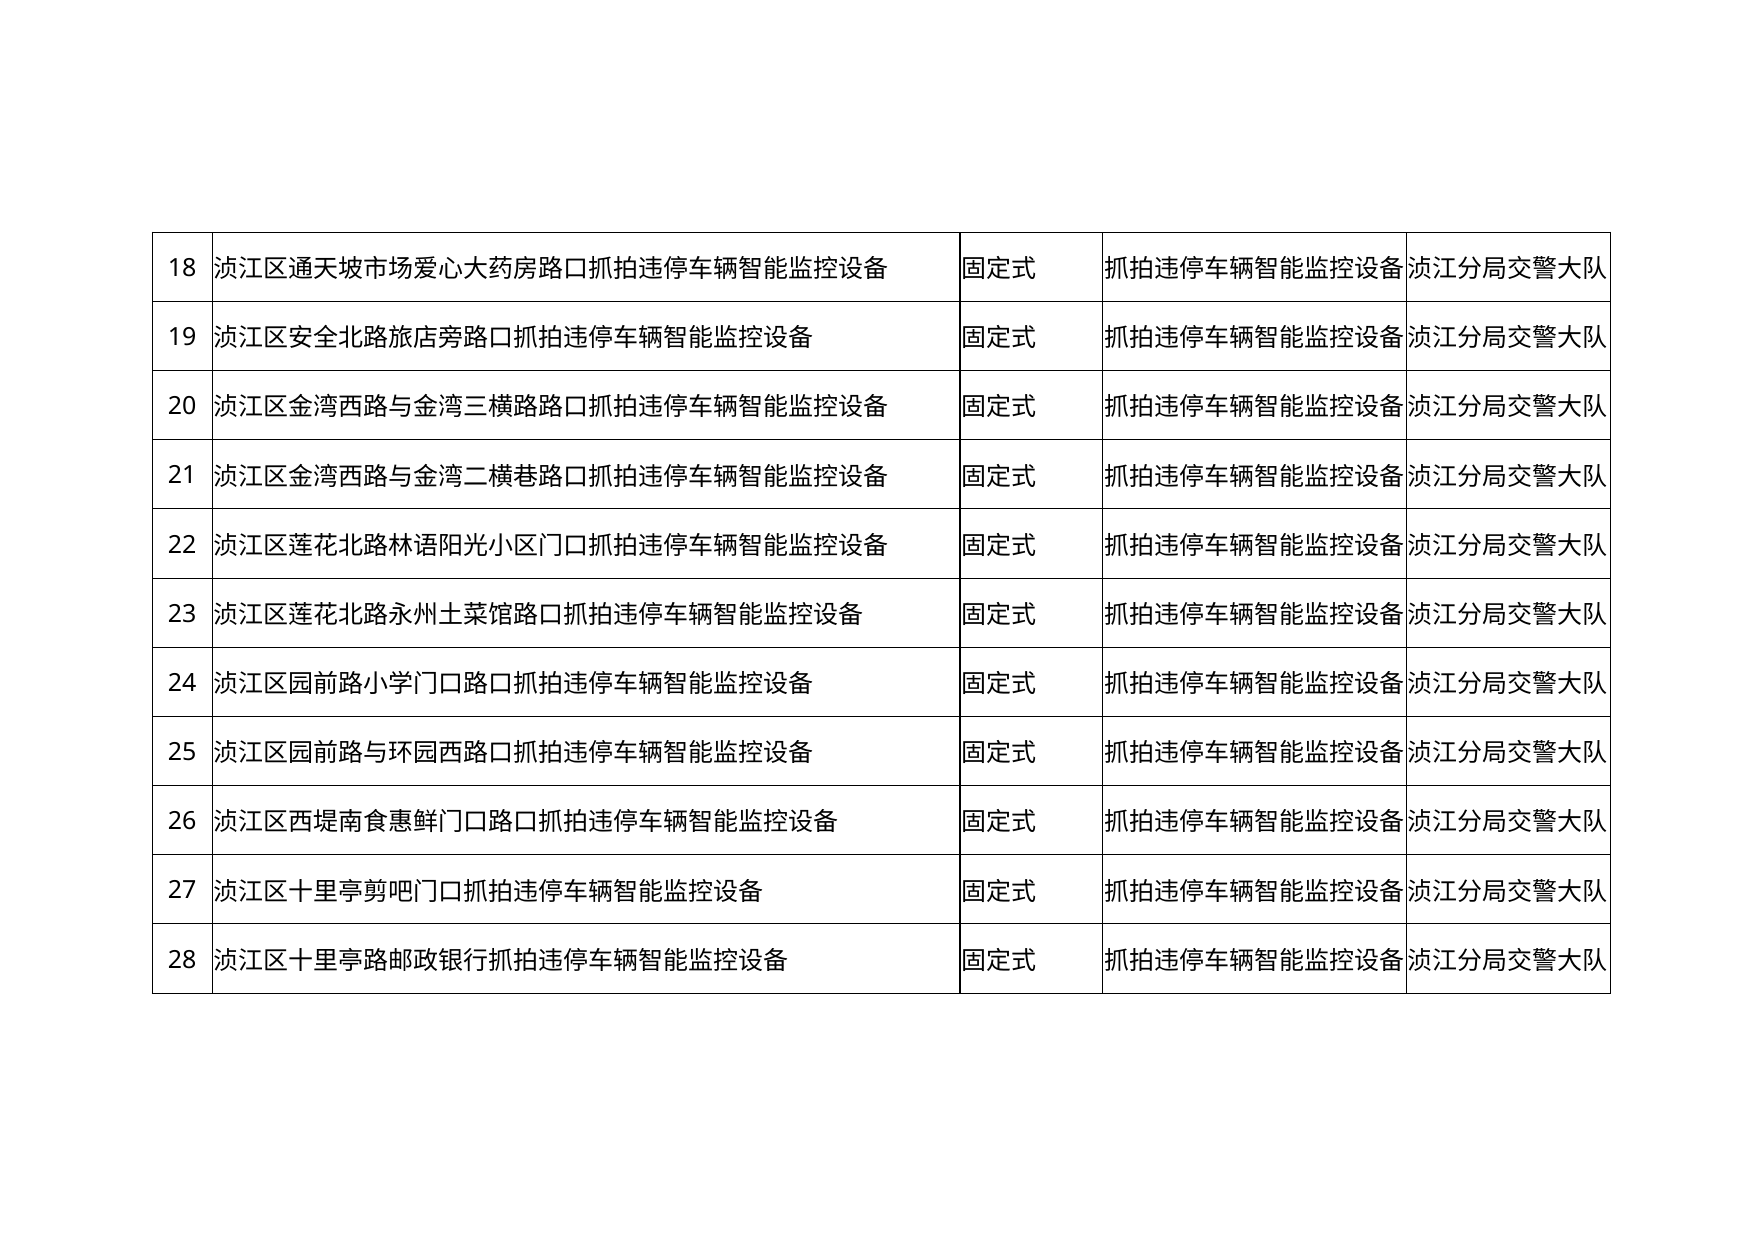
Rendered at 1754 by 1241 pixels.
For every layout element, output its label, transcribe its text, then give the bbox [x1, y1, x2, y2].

table_cell 固定式 [961, 717, 1102, 785]
table_cell 浈江分局交警大队 [1407, 302, 1610, 370]
table_cell 28 [153, 924, 212, 992]
table_cell 26 [153, 786, 212, 854]
table_cell 浈江分局交警大队 [1407, 855, 1610, 923]
table_cell 固定式 [961, 509, 1102, 577]
table_cell 浈江区莲花北路林语阳光小区门口抓拍违停车辆智能监控设备 [213, 509, 959, 577]
table_cell 浈江分局交警大队 [1407, 371, 1610, 439]
table_cell 固定式 [961, 371, 1102, 439]
table_cell 23 [153, 579, 212, 647]
table_cell 浈江分局交警大队 [1407, 440, 1610, 508]
table_cell 浈江区通天坡市场爱心大药房路口抓拍违停车辆智能监控设备 [213, 233, 959, 301]
table_cell 抓拍违停车辆智能监控设备 [1103, 509, 1406, 577]
table_cell 22 [153, 509, 212, 577]
table_cell 抓拍违停车辆智能监控设备 [1103, 924, 1406, 992]
table_cell 浈江分局交警大队 [1407, 233, 1610, 301]
table_cell 抓拍违停车辆智能监控设备 [1103, 786, 1406, 854]
table_cell 浈江区莲花北路永州土菜馆路口抓拍违停车辆智能监控设备 [213, 579, 959, 647]
table_cell 浈江区园前路与环园西路口抓拍违停车辆智能监控设备 [213, 717, 959, 785]
table_cell 抓拍违停车辆智能监控设备 [1103, 579, 1406, 647]
table_cell 固定式 [961, 579, 1102, 647]
table_cell 浈江分局交警大队 [1407, 717, 1610, 785]
table_cell 21 [153, 440, 212, 508]
table_cell 抓拍违停车辆智能监控设备 [1103, 371, 1406, 439]
table_cell 27 [153, 855, 212, 923]
table_cell 浈江区金湾西路与金湾二横巷路口抓拍违停车辆智能监控设备 [213, 440, 959, 508]
table_cell 抓拍违停车辆智能监控设备 [1103, 717, 1406, 785]
table_cell 抓拍违停车辆智能监控设备 [1103, 302, 1406, 370]
table_cell 浈江区十里亭路邮政银行抓拍违停车辆智能监控设备 [213, 924, 959, 992]
table_cell 抓拍违停车辆智能监控设备 [1103, 440, 1406, 508]
table_cell 固定式 [961, 440, 1102, 508]
table_cell 浈江区园前路小学门口路口抓拍违停车辆智能监控设备 [213, 648, 959, 716]
table_cell 浈江区西堤南食惠鲜门口路口抓拍违停车辆智能监控设备 [213, 786, 959, 854]
table_cell 18 [153, 233, 212, 301]
table_cell 浈江区十里亭剪吧门口抓拍违停车辆智能监控设备 [213, 855, 959, 923]
table_cell 抓拍违停车辆智能监控设备 [1103, 648, 1406, 716]
table_cell 固定式 [961, 302, 1102, 370]
table_cell 浈江分局交警大队 [1407, 579, 1610, 647]
table_cell 固定式 [961, 233, 1102, 301]
table_cell 浈江分局交警大队 [1407, 509, 1610, 577]
table_cell 浈江区金湾西路与金湾三横路路口抓拍违停车辆智能监控设备 [213, 371, 959, 439]
table_cell 浈江区安全北路旅店旁路口抓拍违停车辆智能监控设备 [213, 302, 959, 370]
table_cell 20 [153, 371, 212, 439]
table_cell 25 [153, 717, 212, 785]
table_cell 浈江分局交警大队 [1407, 648, 1610, 716]
table_cell 浈江分局交警大队 [1407, 924, 1610, 992]
table_cell 19 [153, 302, 212, 370]
table_cell 抓拍违停车辆智能监控设备 [1103, 233, 1406, 301]
table_cell 固定式 [961, 648, 1102, 716]
table_cell 固定式 [961, 855, 1102, 923]
table_cell 24 [153, 648, 212, 716]
table_cell 固定式 [961, 786, 1102, 854]
table_cell 固定式 [961, 924, 1102, 992]
table_cell 抓拍违停车辆智能监控设备 [1103, 855, 1406, 923]
table_cell 浈江分局交警大队 [1407, 786, 1610, 854]
